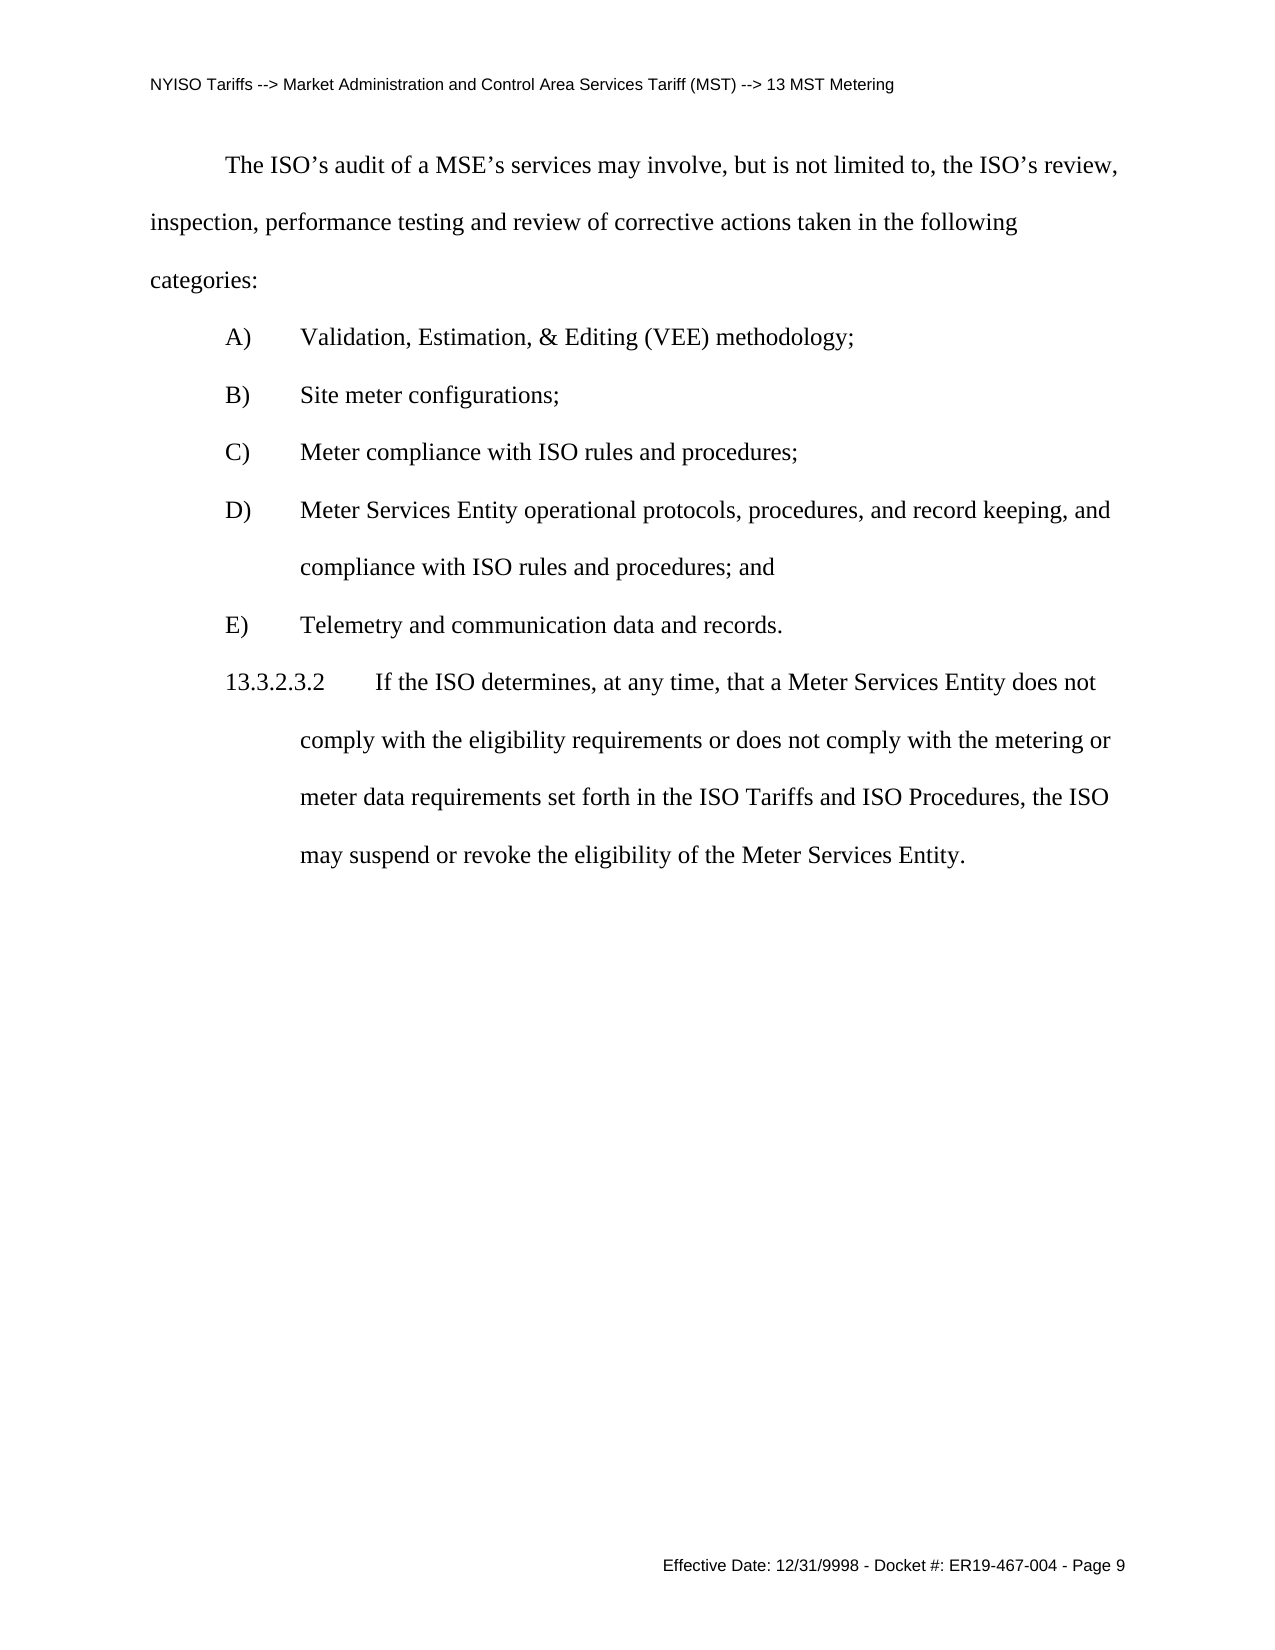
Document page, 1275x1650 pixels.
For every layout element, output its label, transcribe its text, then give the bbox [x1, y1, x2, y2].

text The ISO’s audit of a MSE’s services may involve, but is not limited to, the ISO’s review, inspection, performance testing and review of corrective actions taken in the following categories: [150, 150, 1125, 294]
text D) Meter Services Entity operational protocols, procedures, and record keeping, and compliance with ISO rules and procedures; and [225, 495, 1125, 581]
text E) Telemetry and communication data and records. [225, 610, 1125, 639]
text C) Meter compliance with ISO rules and procedures; [225, 437, 1125, 466]
text 13.3.2.3.2 If the ISO determines, at any time, that a Meter Services Entity does not comply with the eligibility requirements or does not comply with the metering or meter data requirements set forth in the ISO Tariffs and ISO Procedures, the ISO may suspend or revoke the eligibility of the Meter Services Entity. [225, 667, 1125, 869]
text B) Site meter configurations; [225, 380, 1125, 409]
text A) Validation, Estimation, & Editing (VEE) methodology; [225, 322, 1125, 351]
